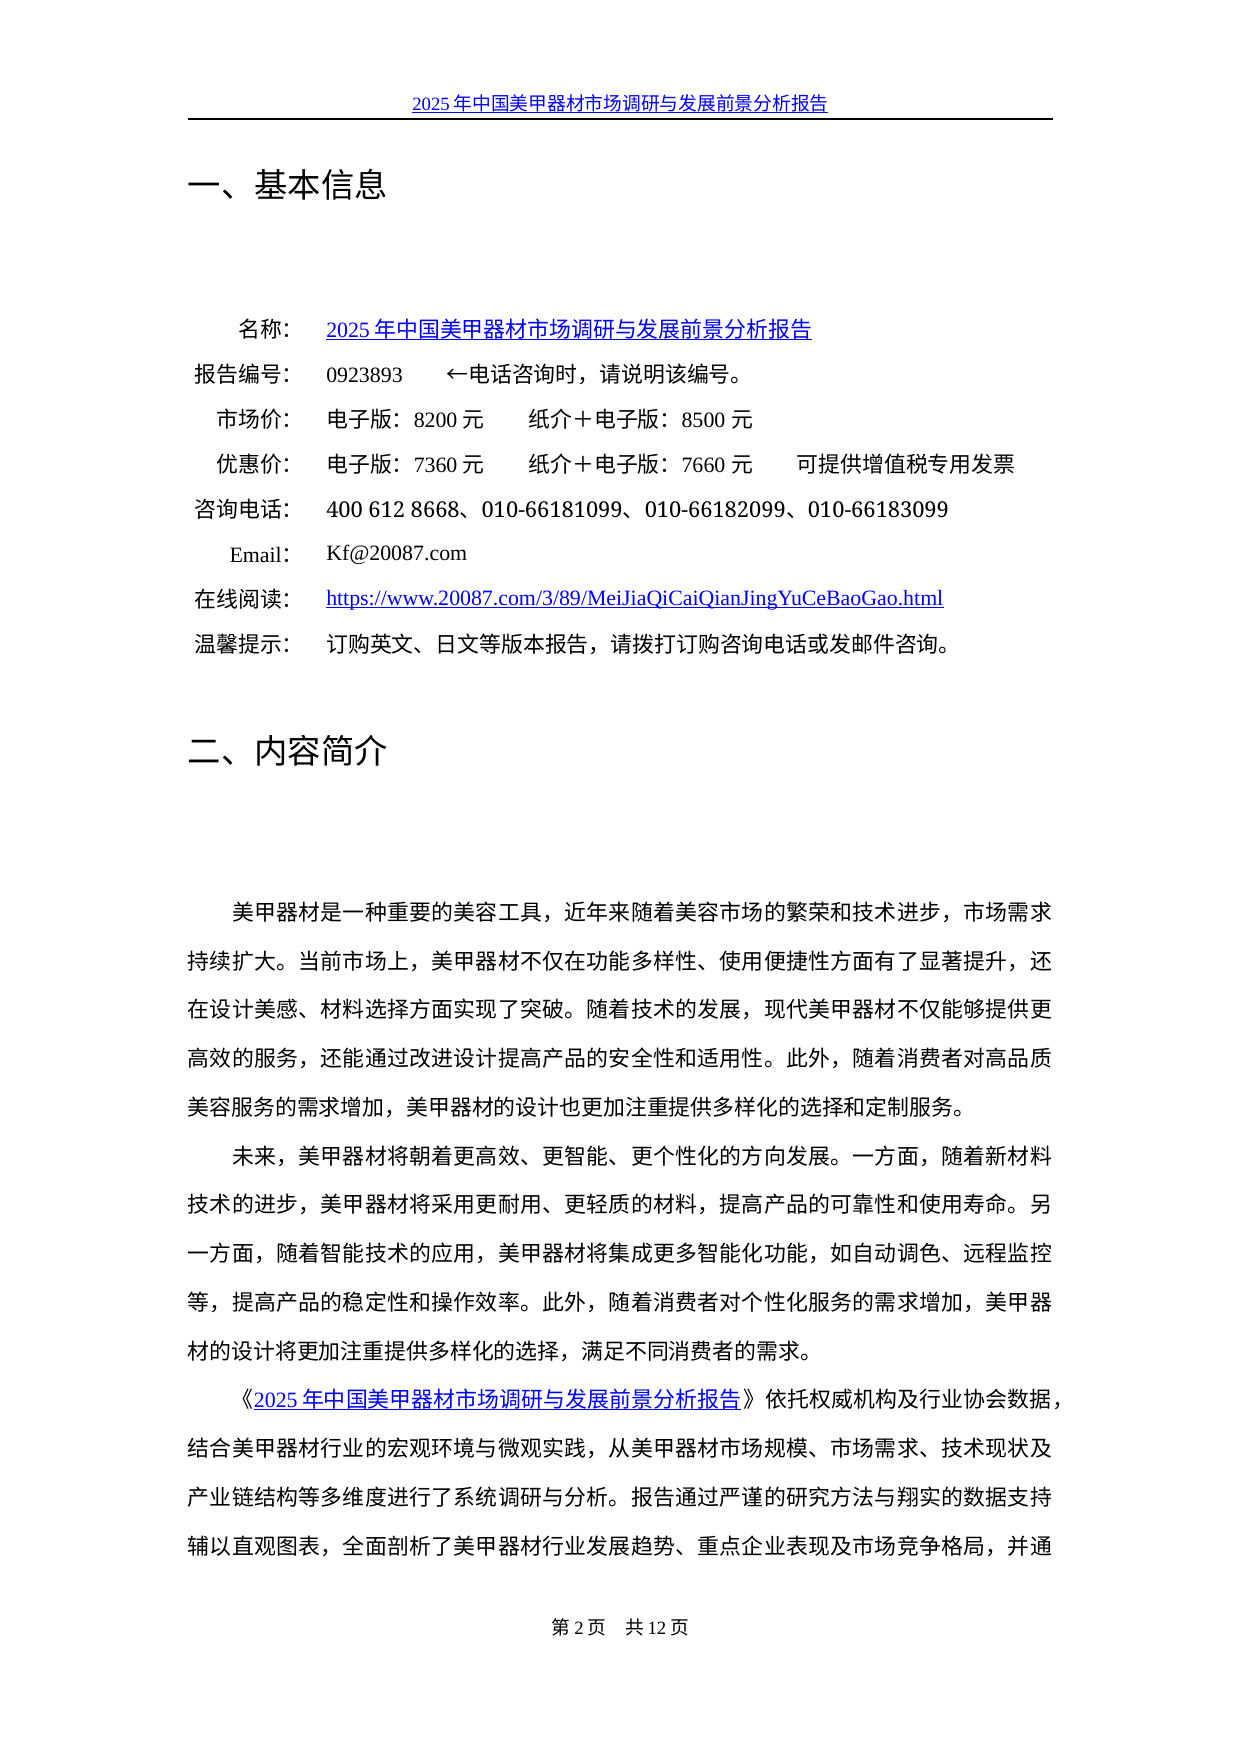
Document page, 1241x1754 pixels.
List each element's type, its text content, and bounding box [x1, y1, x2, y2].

table_header 名称： [167, 312, 315, 357]
table_cell 电子版：8200 元 纸介＋电子版：8500 元 [315, 402, 1073, 447]
table_cell [315, 582, 1073, 627]
table_cell 0923893 ←电话咨询时，请说明该编号。 [315, 357, 1073, 402]
table_cell 报告编号： [167, 357, 315, 402]
table_cell 400 612 8668、010-66181099、010-66182099、010-66183099 [315, 492, 1073, 537]
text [187, 894, 1053, 1561]
table_cell 咨询电话： [167, 492, 315, 537]
table_cell 在线阅读： [167, 582, 315, 627]
title 二、内容简介 [187, 717, 1053, 782]
table_cell 订购英文、日文等版本报告，请拨打订购咨询电话或发邮件咨询。 [315, 627, 1073, 672]
title 一、基本信息 [187, 150, 1053, 215]
table_cell Email： [167, 537, 315, 582]
table_cell 温馨提示： [167, 627, 315, 672]
table_cell Kf@20087.com [315, 537, 1073, 582]
table_cell 优惠价： [167, 447, 315, 492]
table_cell 电子版：7360 元 纸介＋电子版：7660 元 可提供增值税专用发票 [315, 447, 1073, 492]
table_cell 市场价： [167, 402, 315, 447]
table_header 2025年中国美甲器材市场调研与发展前景分析报告 [315, 312, 1073, 357]
